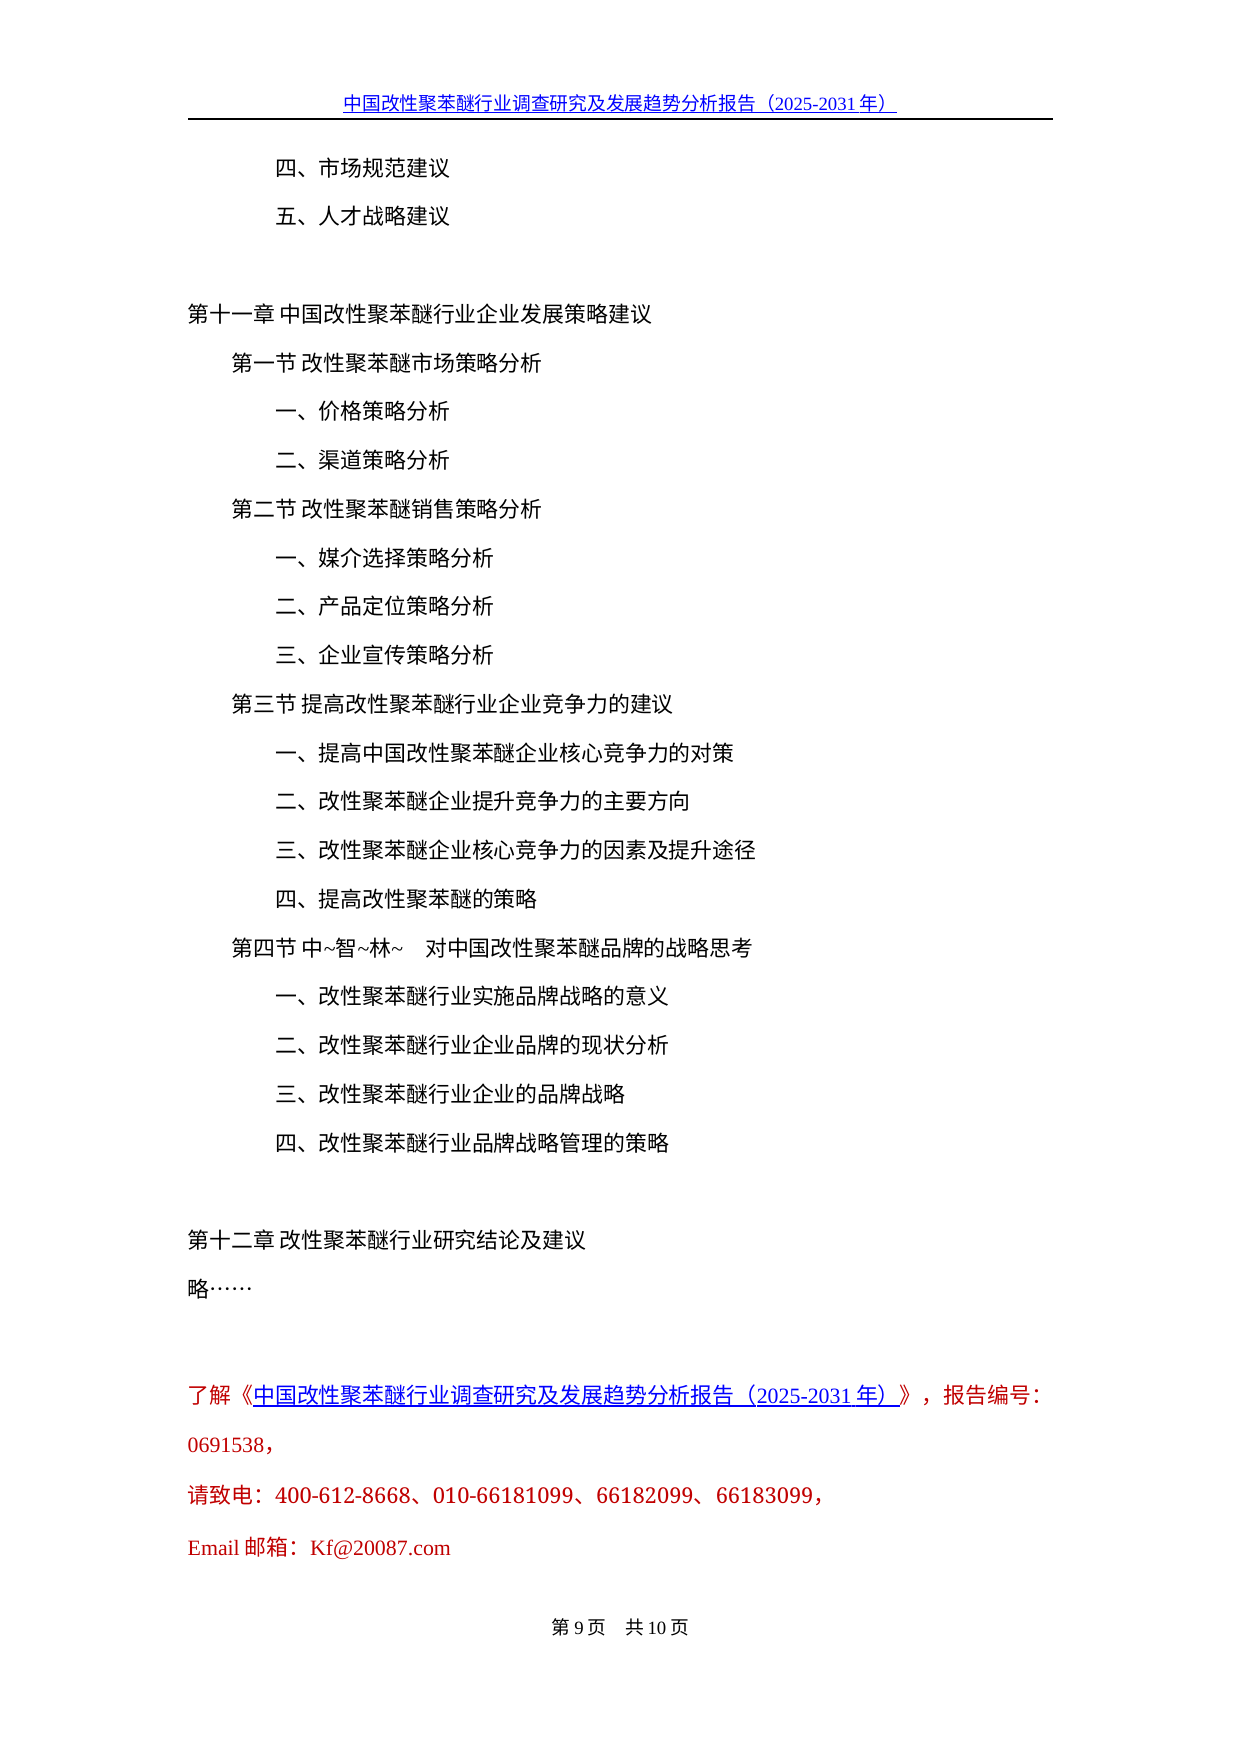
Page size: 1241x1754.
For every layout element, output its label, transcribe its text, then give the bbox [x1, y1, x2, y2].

text 了解《中国改性聚苯醚行业调查研究及发展趋势分析报告（2025-2031年）》，报告编号：0691538， [187, 1378, 1053, 1459]
text 请致电：400-612-8668、010-66181099、66182099、66183099， [187, 1478, 1053, 1511]
text Email邮箱：Kf@20087.com [187, 1530, 1053, 1562]
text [187, 150, 1053, 1304]
